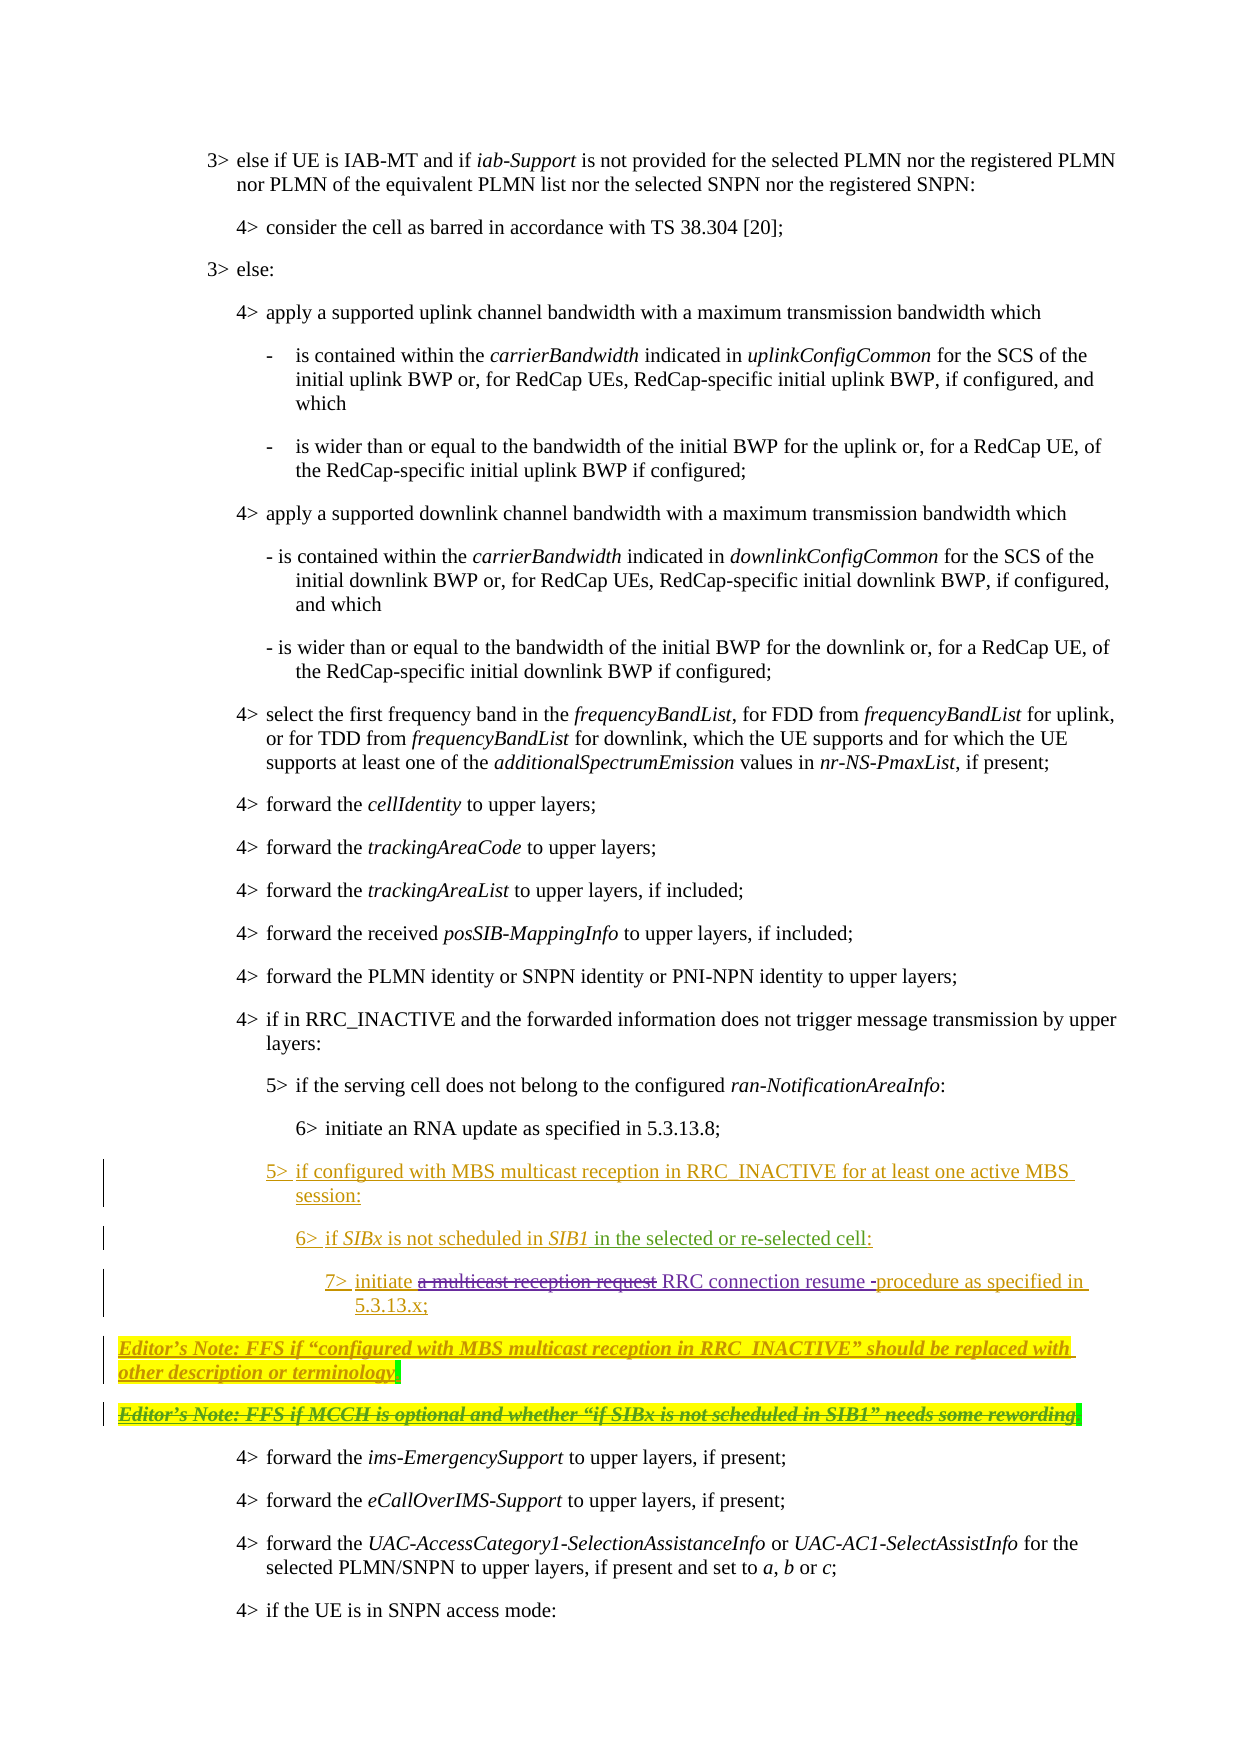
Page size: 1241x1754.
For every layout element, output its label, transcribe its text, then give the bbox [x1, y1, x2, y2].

text - is wider than or equal to the bandwidth of the initial BWP for the uplink or, for a RedCap UE, of the RedCap-specific initial uplink BWP if configured; [266, 434, 1122, 482]
text 4> apply a supported downlink channel bandwidth with a maximum transmission bandwidth which [236, 501, 1122, 525]
text - is contained within the carrierBandwidth indicated in downlinkConfigCommon for the SCS of the initial downlink BWP or, for RedCap UEs, RedCap-specific initial downlink BWP, if configured, and which [266, 544, 1122, 616]
text 4> forward the trackingAreaList to upper layers, if included; [236, 878, 1122, 902]
text 4> forward the PLMN identity or SNPN identity or PNI-NPN identity to upper layers; [236, 964, 1122, 988]
text 4> forward the trackingAreaCode to upper layers; [236, 835, 1122, 859]
text 4> forward the UAC-AccessCategory1-SelectionAssistanceInfo or UAC-AC1-SelectAssistInfo for the selected PLMN/SNPN to upper layers, if present and set to a, b or c; [236, 1531, 1122, 1579]
text 3> else: [207, 257, 1122, 281]
text 4> if the UE is in SNPN access mode: [236, 1598, 1122, 1622]
text 4> if in RRC_INACTIVE and the forwarded information does not trigger message transmission by upper layers: [236, 1006, 1122, 1054]
text 4> consider the cell as barred in accordance with TS 38.304 [20]; [236, 214, 1122, 239]
text 4> forward the eCallOverIMS-Support to upper layers, if present; [236, 1488, 1122, 1512]
text 4> select the first frequency band in the frequencyBandList, for FDD from frequencyBandList for uplink, or for TDD from frequencyBandList for downlink, which the UE supports and for which the UE supports at least one of the additionalSpectrumEmission values in nr-NS-PmaxList, if present; [236, 701, 1122, 774]
text 4> forward the received posSIB-MappingInfo to upper layers, if included; [236, 921, 1122, 945]
text 4> forward the cellIdentity to upper layers; [236, 792, 1122, 816]
text - is contained within the carrierBandwidth indicated in uplinkConfigCommon for the SCS of the initial uplink BWP or, for RedCap UEs, RedCap-specific initial uplink BWP, if configured, and which [266, 343, 1122, 415]
text 4> apply a supported uplink channel bandwidth with a maximum transmission bandwidth which [236, 300, 1122, 324]
text 3> else if UE is IAB-MT and if iab-Support is not provided for the selected PLMN nor the registered PLMN nor PLMN of the equivalent PLMN list nor the selected SNPN nor the registered SNPN: [207, 148, 1122, 196]
text 5> if the serving cell does not belong to the configured ran-NotificationAreaInfo: [266, 1073, 1122, 1097]
text - is wider than or equal to the bandwidth of the initial BWP for the downlink or, for a RedCap UE, of the RedCap-specific initial downlink BWP if configured; [266, 634, 1122, 683]
text 4> forward the ims-EmergencySupport to upper layers, if present; [236, 1445, 1122, 1469]
text 6> initiate an RNA update as specified in 5.3.13.8; [295, 1116, 1122, 1140]
